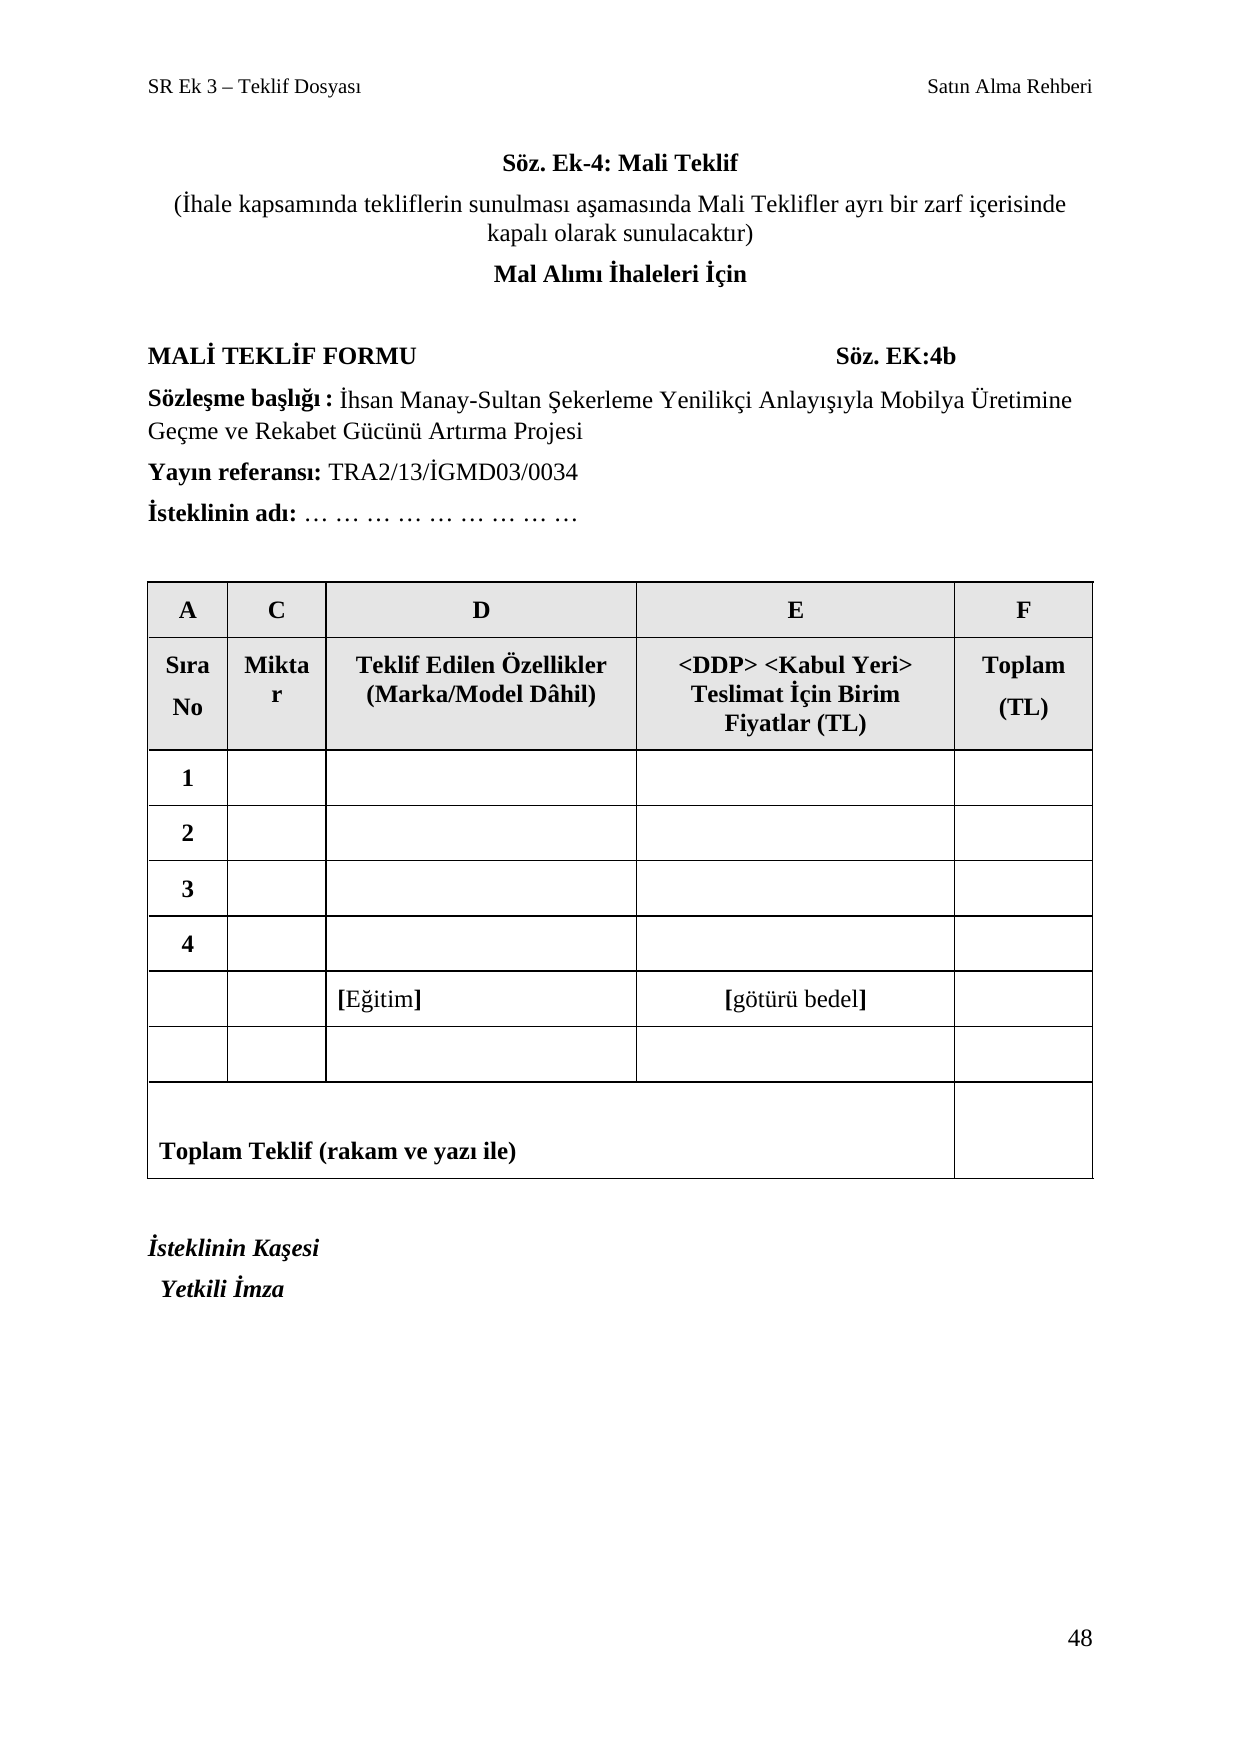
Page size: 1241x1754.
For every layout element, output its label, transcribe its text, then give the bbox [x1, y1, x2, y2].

table_cell [327, 861, 636, 915]
subtitle Söz. Ek-4: Mali Teklif [148, 148, 1093, 176]
table_cell [955, 1083, 1092, 1178]
table_cell <DDP> <Kabul Yeri> Teslimat İçin Birim Fiyatlar (TL) [637, 638, 954, 749]
table_cell 3 [148, 861, 227, 915]
text (İhale kapsamında tekliflerin sunulması aşamasında Mali Teklifler ayrı bir zarf içerisinde kapalı olarak sunulacaktır) [148, 189, 1093, 246]
table_cell [637, 806, 954, 860]
table_cell [955, 806, 1092, 860]
table_cell [228, 1027, 325, 1081]
table_cell [955, 751, 1092, 804]
table_cell [955, 861, 1092, 915]
table_cell [637, 751, 954, 804]
table_cell Teklif Edilen Özellikler (Marka/Model Dâhil) [327, 638, 636, 749]
text MALİ TEKLİF FORMU Söz. EK:4b [148, 341, 1093, 370]
table_cell [955, 1027, 1092, 1081]
table_cell [637, 861, 954, 915]
text Yayın referansı: TRA2/13/İGMD03/0034 [148, 457, 1093, 486]
table_cell 1 [148, 750, 227, 804]
text İsteklinin Kaşesi [148, 1233, 1093, 1262]
table_cell Toplam (TL) [955, 638, 1092, 749]
table_cell [228, 861, 325, 915]
table_cell 2 [148, 806, 227, 860]
table_cell [148, 1027, 227, 1081]
text Yetkili İmza [148, 1274, 1093, 1303]
table_cell Toplam Teklif (rakam ve yazı ile) [148, 1082, 954, 1178]
table_cell [228, 917, 325, 970]
table_cell [götürü bedel] [637, 972, 954, 1026]
text İsteklinin adı: … … … … … … … … … [148, 498, 1093, 527]
table_cell [955, 972, 1092, 1026]
table_cell [955, 917, 1092, 970]
table_cell [637, 917, 954, 970]
table_header D [327, 583, 636, 636]
text Mal Alımı İhaleleri İçin [148, 259, 1093, 288]
table_header F [955, 583, 1092, 636]
text Sözleşme başlığı : İhsan Manay-Sultan Şekerleme Yenilikçi Anlayışıyla Mobilya Üretimine Geçme ve Rekabet Gücünü Artırma Projesi [148, 383, 1093, 445]
table_cell [228, 972, 325, 1026]
table_header A [148, 583, 227, 636]
table_cell [Eğitim] [327, 972, 636, 1026]
table_cell [637, 1027, 954, 1081]
table_cell [327, 1027, 636, 1081]
table_cell [148, 971, 227, 1026]
table_cell 4 [148, 916, 227, 970]
table_cell [327, 806, 636, 860]
table_header E [637, 583, 954, 636]
table_header C [228, 583, 325, 636]
table_cell [228, 806, 325, 860]
table_cell Sıra No [148, 638, 227, 749]
table_cell [327, 751, 636, 804]
table_cell [327, 917, 636, 970]
table_cell [228, 751, 325, 804]
table_cell Miktar [228, 638, 325, 749]
